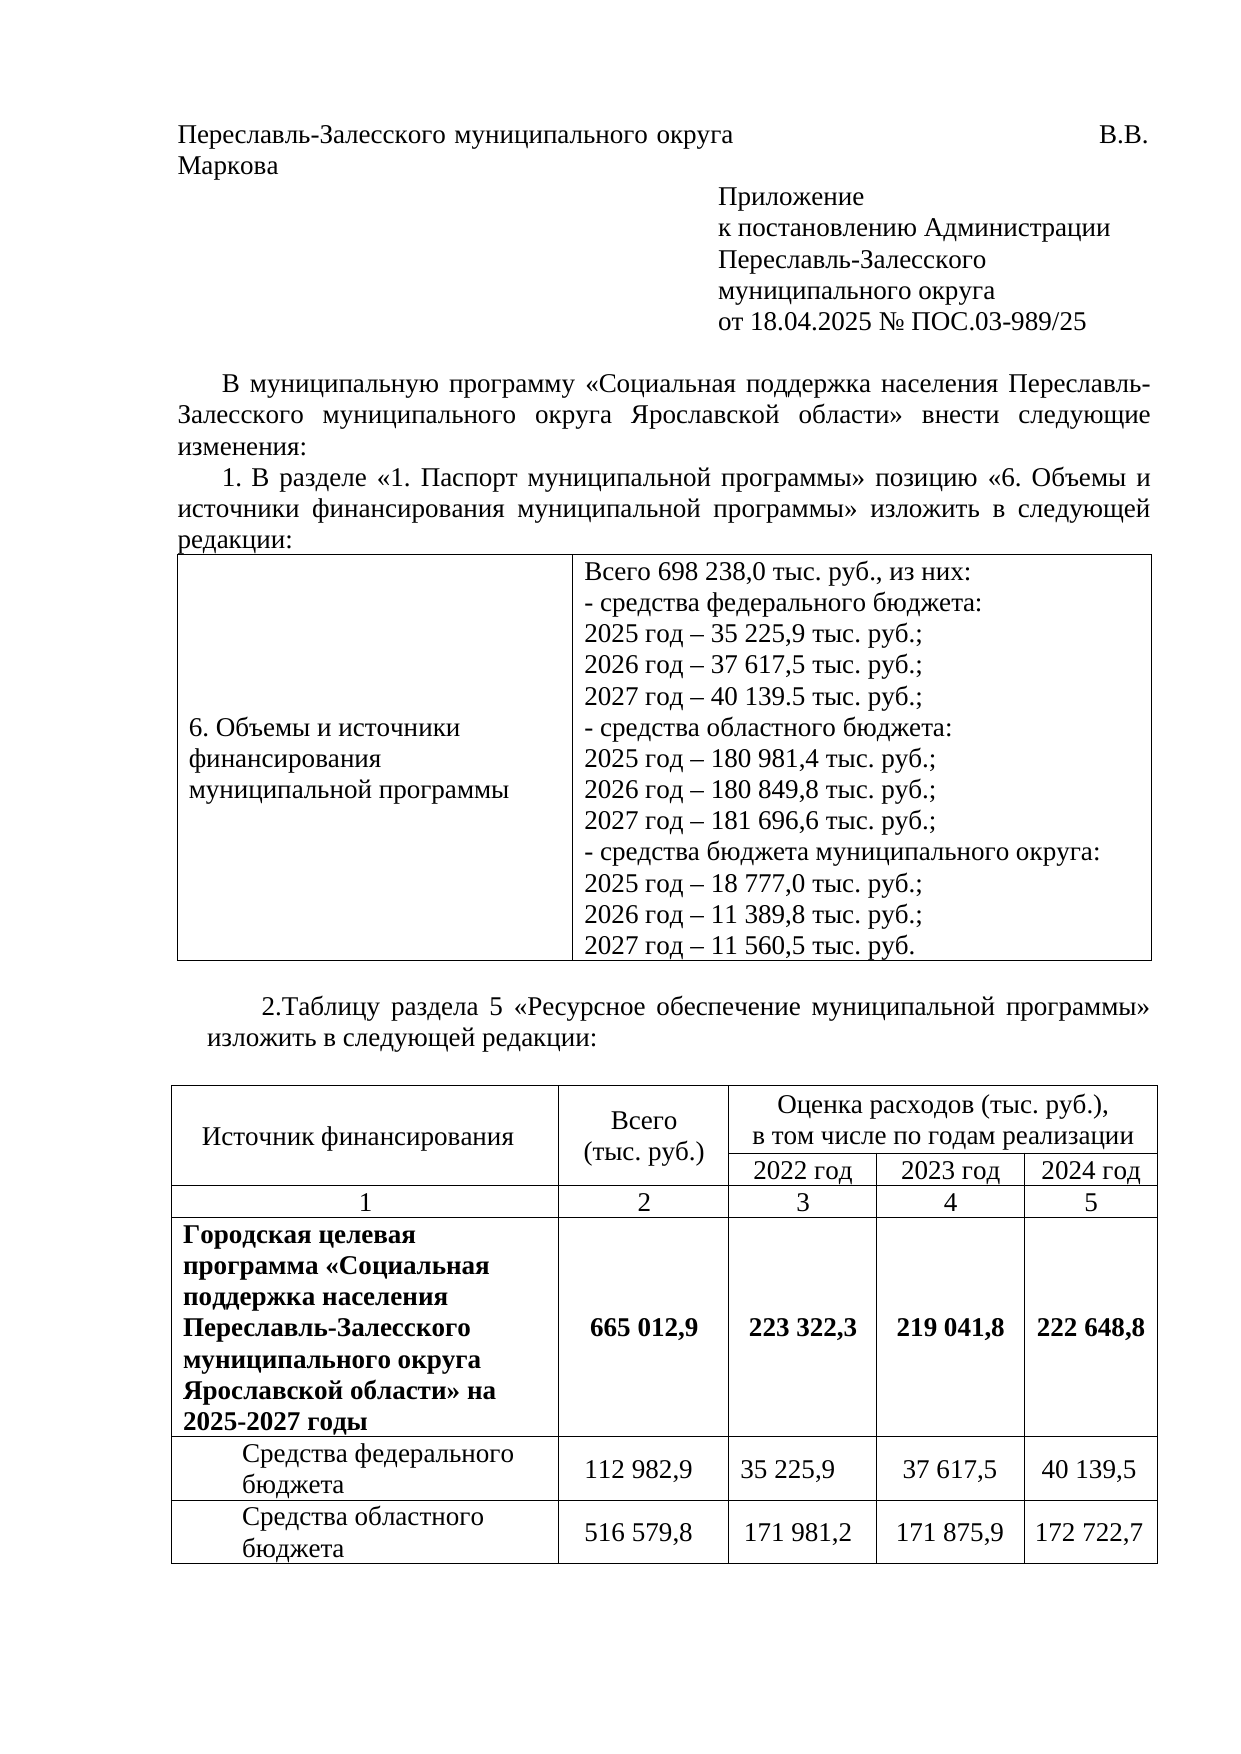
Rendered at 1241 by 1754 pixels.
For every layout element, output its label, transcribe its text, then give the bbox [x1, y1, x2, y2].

text муниципального округа [177, 274, 1152, 305]
table_cell 223 322,3 [729, 1218, 876, 1436]
table_cell 222 648,8 [1025, 1218, 1157, 1436]
table_cell 172 722,7 [1025, 1501, 1157, 1563]
table_cell 665 012,9 [559, 1218, 728, 1436]
text Переславль-Залесского муниципального округа В.В. Маркова [177, 118, 1152, 180]
list В разделе «1. Паспорт муниципальной программы» позицию «6. Объемы и источники финансирования муниципальной программы» изложить в следующей редакции: [177, 461, 1152, 554]
table_cell 40 139,5 [1025, 1437, 1157, 1499]
table_cell 516 579,8 [559, 1501, 728, 1563]
table_cell 2024 год [1025, 1154, 1157, 1185]
table_cell 5 [1025, 1186, 1157, 1217]
table_cell 2023 год [877, 1154, 1024, 1185]
table_cell 2 [559, 1186, 728, 1217]
table_cell 37 617,5 [877, 1437, 1024, 1499]
text 2.Таблицу раздела 5 «Ресурсное обеспечение муниципальной программы» изложить в следующей редакции: [207, 990, 1152, 1052]
table_cell 3 [729, 1186, 876, 1217]
text В муниципальную программу «Социальная поддержка населения Переславль-Залесского муниципального округа Ярославской области» внести следующие изменения: [177, 367, 1152, 461]
table_cell Средства федерального бюджета [172, 1437, 558, 1499]
table_cell 4 [877, 1186, 1024, 1217]
table_cell 2022 год [729, 1154, 876, 1185]
table_header Всего (тыс. руб.) [559, 1086, 728, 1185]
table_header 6. Объемы и источники финансирования муниципальной программы [178, 555, 572, 960]
table_header Оценка расходов (тыс. руб.), в том числе по годам реализации [729, 1086, 1157, 1153]
table_cell 35 225,9 [729, 1437, 876, 1499]
table_header Всего 698 238,0 тыс. руб., из них: - средства федерального бюджета: 2025 год – 35 225,9 тыс. руб.; 2026 год – 37 617,5 тыс. руб.; 2027 год – 40 139.5 тыс. руб.; - средства областного бюджета: 2025 год – 180 981,4 тыс. руб.; 2026 год – 180 849,8 тыс. руб.; 2027 год – 181 696,6 тыс. руб.; - средства бюджета муниципального округа: 2025 год – 18 777,0 тыс. руб.; 2026 год – 11 389,8 тыс. руб.; 2027 год – 11 560,5 тыс. руб. [573, 555, 1151, 960]
table_cell 219 041,8 [877, 1218, 1024, 1436]
table_cell 1 [172, 1186, 558, 1217]
text Переславль-Залесского [177, 243, 1152, 274]
table_cell Городская целевая программа «Социальная поддержка населения Переславль-Залесского муниципального округа Ярославской области» на 2025-2027 годы [172, 1218, 558, 1436]
text от 18.04.2025 № ПОС.03-989/25 [177, 305, 1152, 336]
table_cell Средства областного бюджета [172, 1501, 558, 1563]
table_header Источник финансирования [172, 1086, 558, 1185]
text к постановлению Администрации [177, 212, 1152, 243]
text Приложение [177, 180, 1152, 212]
table_cell 171 875,9 [877, 1501, 1024, 1563]
table_cell 171 981,2 [729, 1501, 876, 1563]
table_cell 112 982,9 [559, 1437, 728, 1499]
